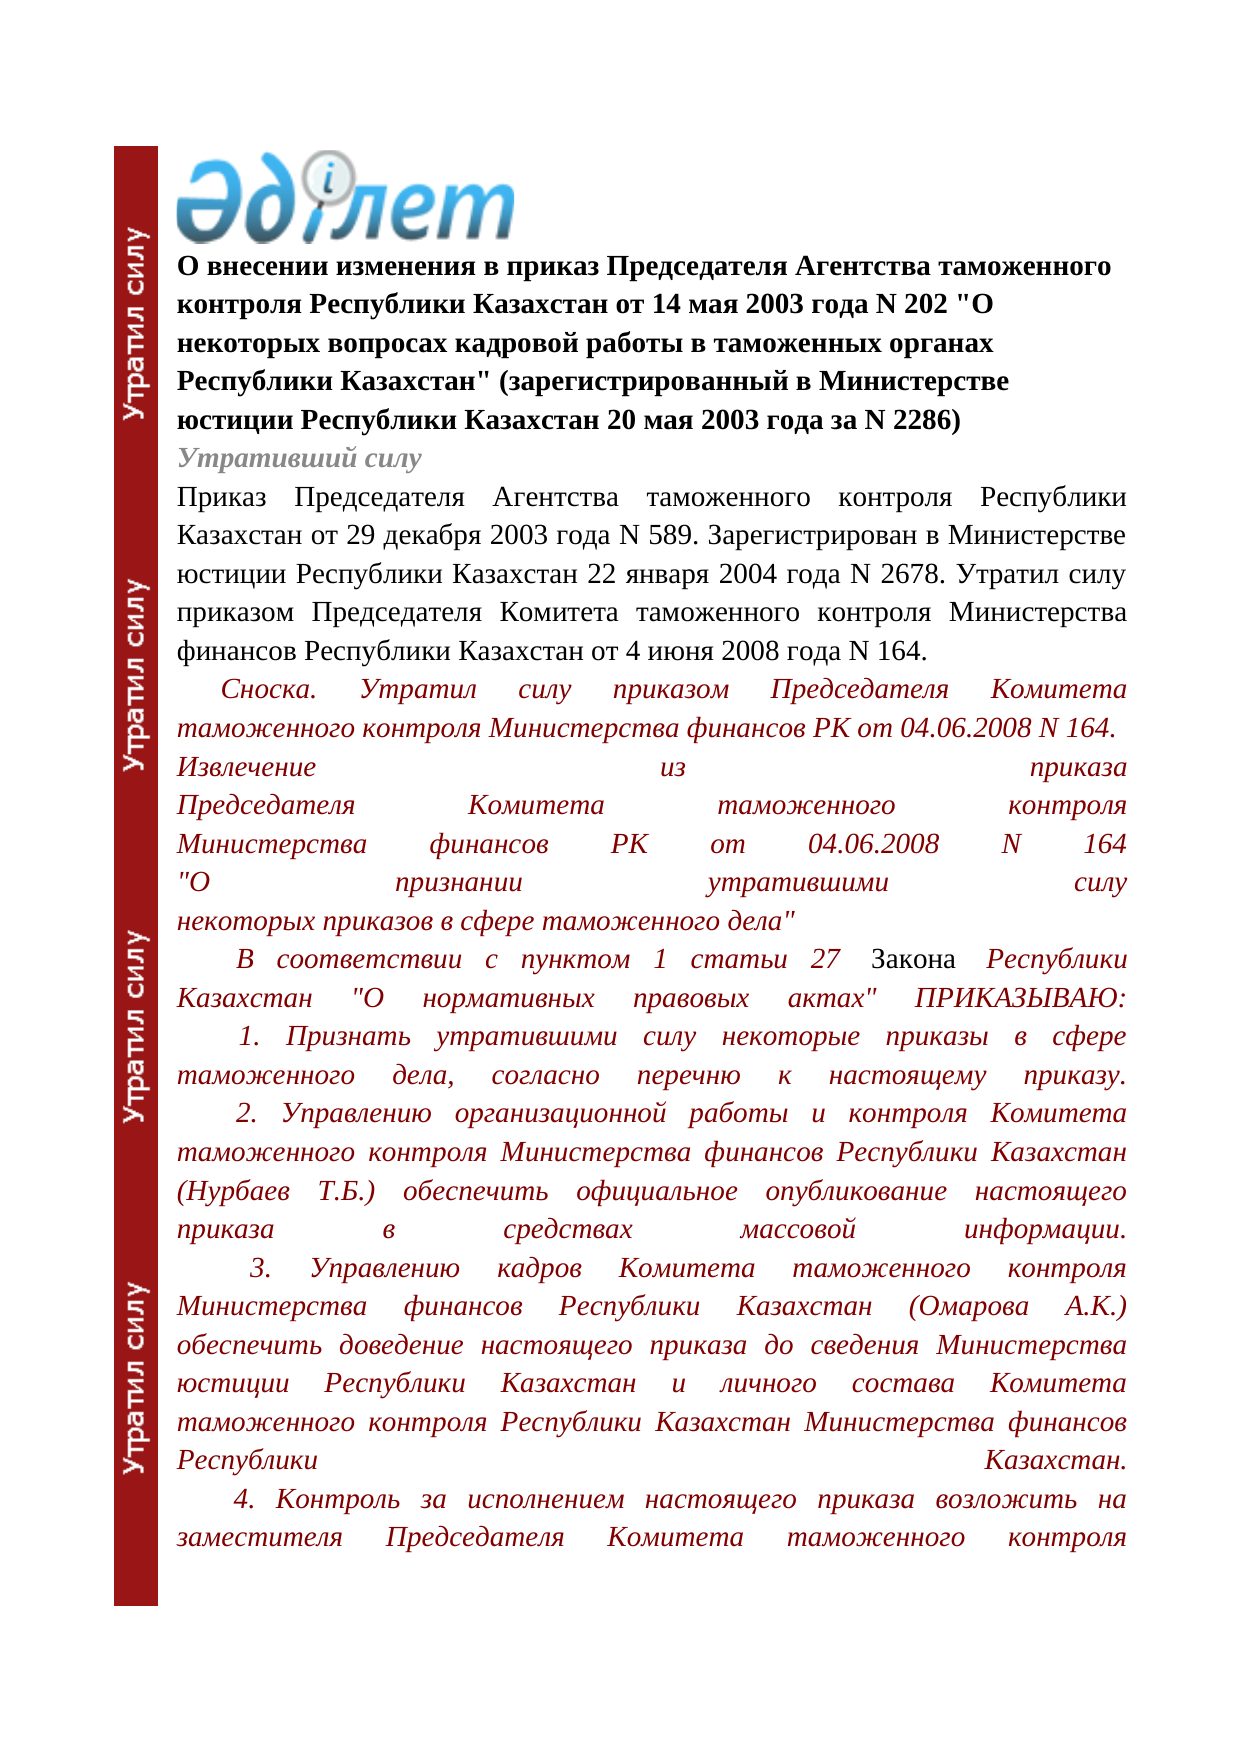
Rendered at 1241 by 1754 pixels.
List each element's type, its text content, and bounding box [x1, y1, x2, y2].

text О внесении изменения в приказ Председателя Агентства таможенного контроля Республики Казахстан от 14 мая 2003 года N 202 "О некоторых вопросах кадровой работы в таможенных органах Республики Казахстан" (зарегистрированный в Министерстве юстиции Республики Казахстан 20 мая 2003 года за N 2286) [112, 248, 1128, 435]
text Извлечение из приказа Председателя Комитета таможенного контроля Министерства финансов РК от 04.06.2008 N 164 "О признании утратившими силу некоторых приказов в сфере таможенного дела" [112, 749, 1128, 936]
picture [114, 936, 158, 941]
picture [114, 1553, 158, 1606]
text Утративший силу [112, 440, 1128, 474]
picture [114, 667, 158, 672]
text Приказ Председателя Агентства таможенного контроля Республики Казахстан от 29 декабря 2003 года N 589. Зарегистрирован в Министерстве юстиции Республики Казахстан 22 января 2004 года N 2678. Утратил силу приказом Председателя Комитета таможенного контроля Министерства финансов Республики Казахстан от 4 июня 2008 года N 164. [112, 479, 1128, 667]
picture [114, 435, 158, 440]
picture [114, 146, 158, 248]
picture [176, 150, 515, 244]
text Сноска. Утратил силу приказом Председателя Комитета таможенного контроля Министерства финансов РК от 04.06.2008 N 164. [112, 672, 1128, 744]
picture [114, 474, 158, 479]
picture [114, 744, 158, 749]
